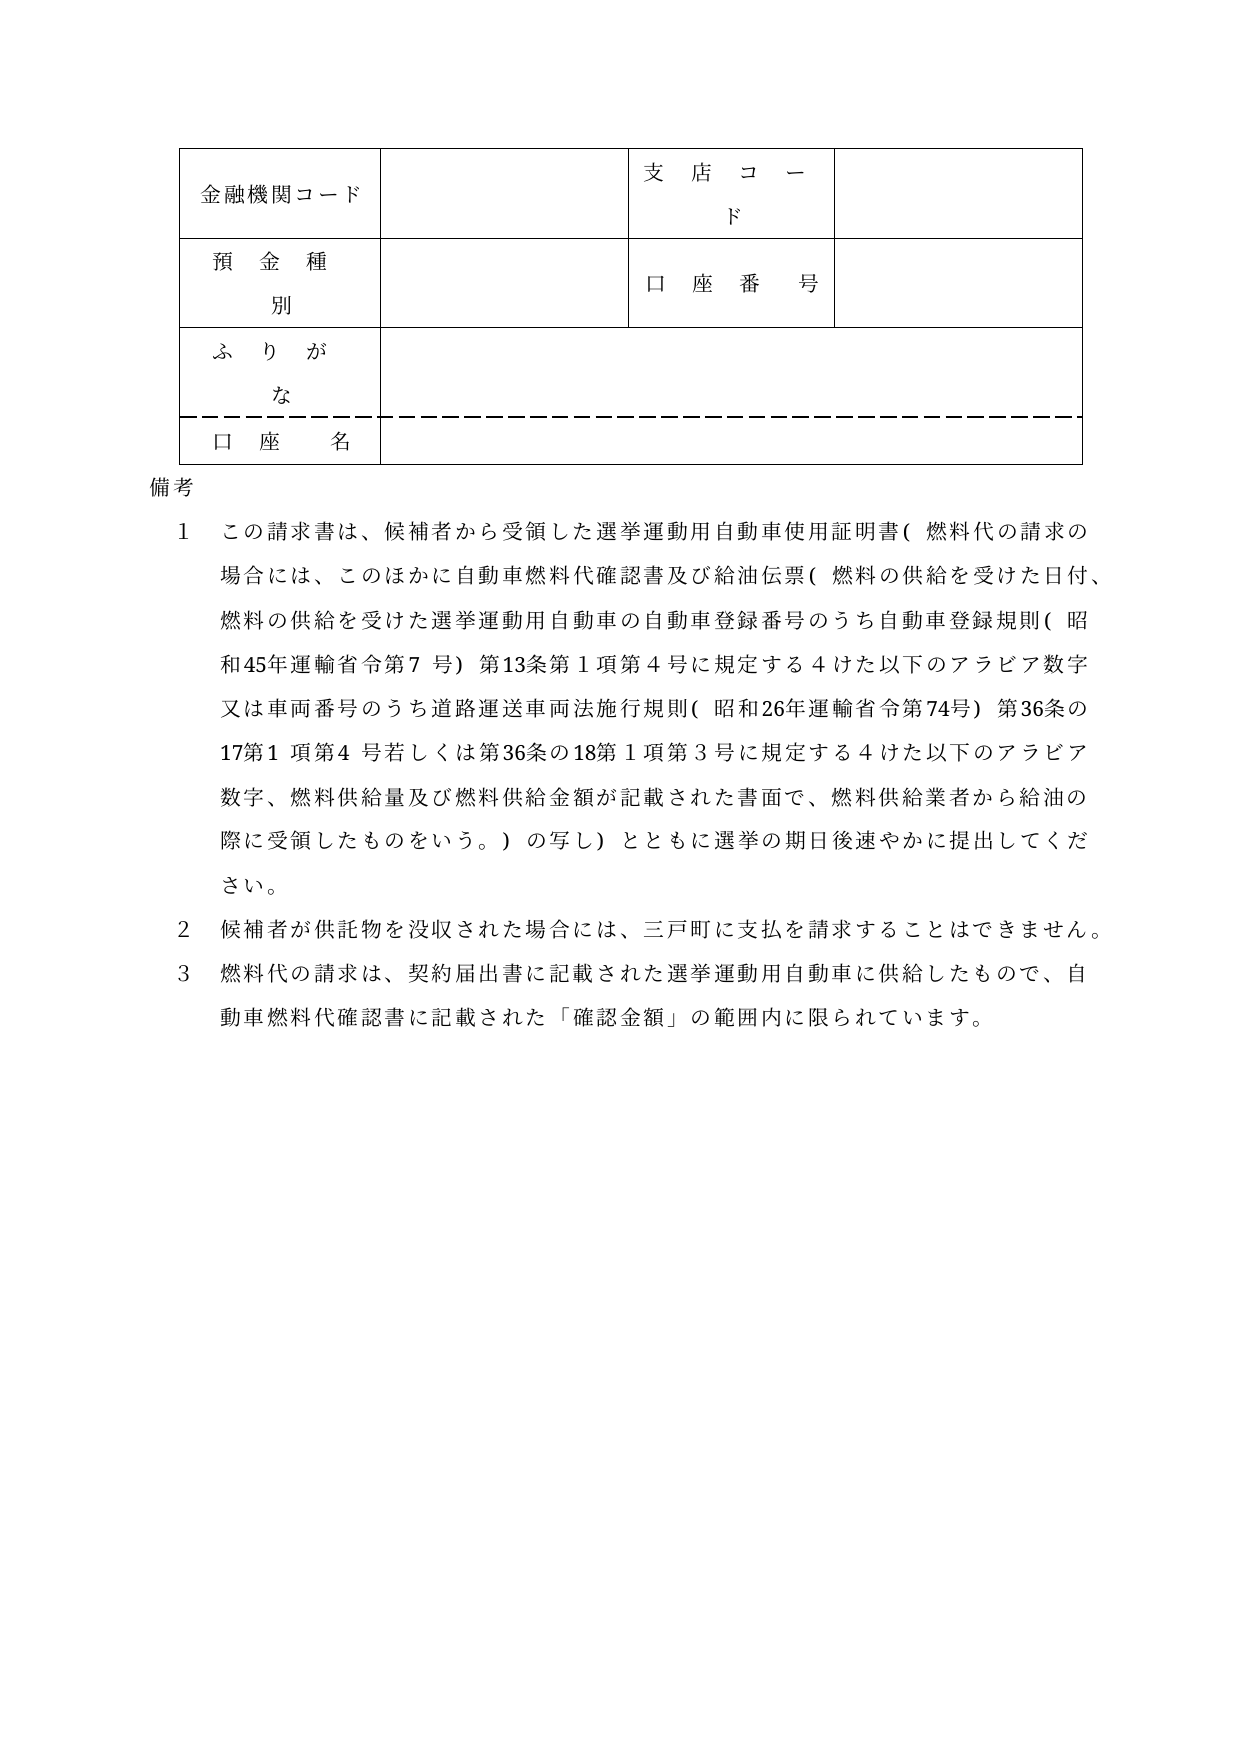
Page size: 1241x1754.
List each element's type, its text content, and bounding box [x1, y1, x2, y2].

table_cell 支店コード [629, 149, 834, 238]
text 備考 [149, 465, 1091, 509]
table_cell [835, 149, 1082, 238]
table_cell 預金種別 [180, 239, 380, 327]
table_cell [381, 149, 628, 238]
table_cell [381, 328, 1082, 416]
text １ この請求書は、候補者から受領した選挙運動用自動車使用証明書(燃料代の請求の場合には、このほかに自動車燃料代確認書及び給油伝票(燃料の供給を受けた日付、燃料の供給を受けた選挙運動用自動車の自動車登録番号のうち自動車登録規則(昭和45年運輸省令第7号)第13条第１項第４号に規定する４けた以下のアラビア数字又は車両番号のうち道路運送車両法施行規則(昭和26年運輸省令第74号)第36条の17第1項第4号若しくは第36条の18第１項第３号に規定する４けた以下のアラビア数字、燃料供給量及び燃料供給金額が記載された書面で、燃料供給業者から給油の際に受領したものをいう。)の写し)とともに選挙の期日後速やかに提出してください。 [149, 509, 1091, 906]
table_cell ふりがな [180, 328, 380, 416]
table_cell [835, 239, 1082, 327]
table_cell 金融機関コード [180, 149, 380, 238]
text ２ 候補者が供託物を没収された場合には、三戸町に支払を請求することはできません。 [149, 906, 1091, 951]
text ３ 燃料代の請求は、契約届出書に記載された選挙運動用自動車に供給したもので、自動車燃料代確認書に記載された「確認金額」の範囲内に限られています。 [149, 951, 1091, 1039]
table_cell 口座名 [180, 416, 380, 464]
table_cell 口座番号 [629, 239, 834, 327]
table_cell [381, 416, 1082, 464]
table_cell [381, 239, 628, 327]
